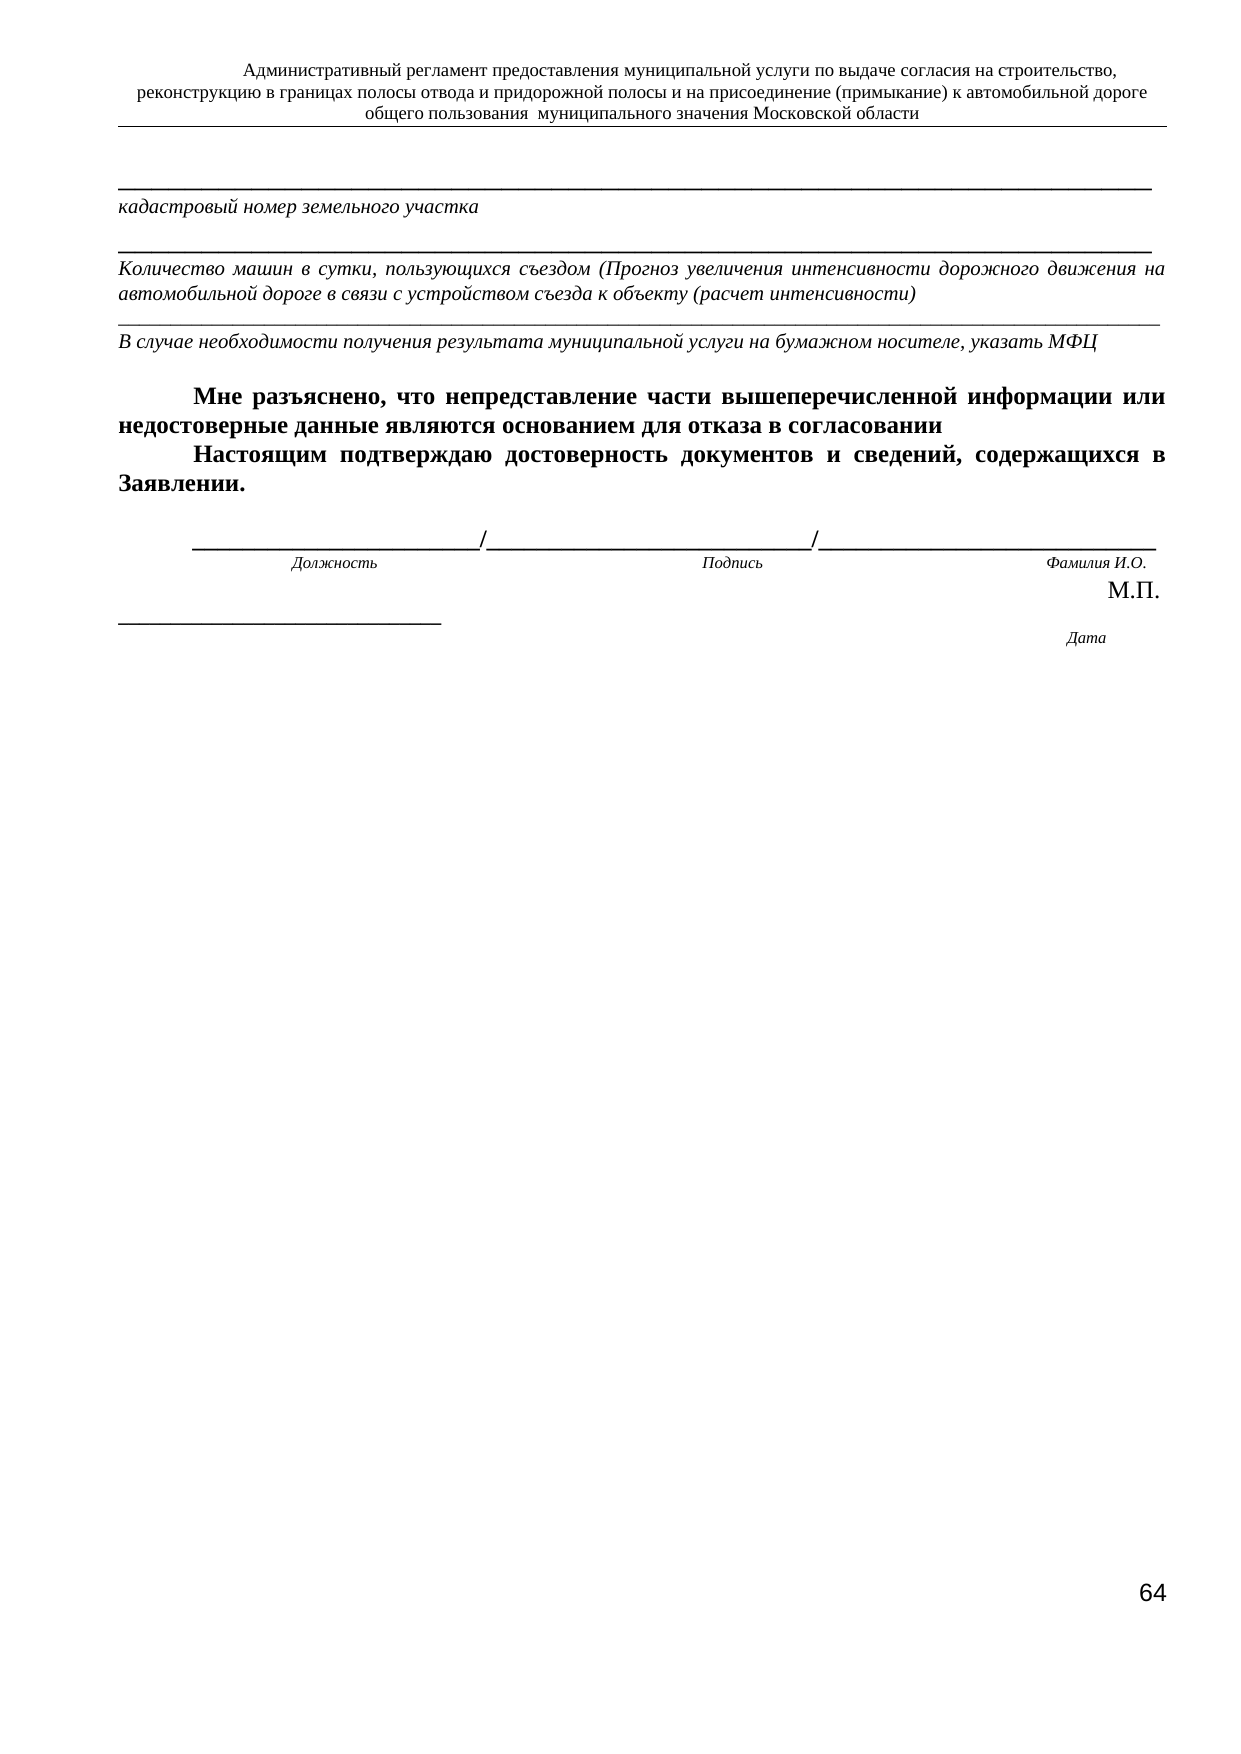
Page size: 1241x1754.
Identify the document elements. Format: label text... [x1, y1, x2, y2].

text М.П. _______________________________ [118, 575, 1167, 627]
text ______________________________________________________________ [118, 156, 1167, 194]
text В случае необходимости получения результата муниципальной услуги на бумажном носителе, указать МФЦ [118, 328, 1167, 353]
text кадастровый номер земельного участка [118, 194, 1167, 218]
text Настоящим подтверждаю достоверность документов и сведений, содержащихся в Заявлении. [118, 439, 1167, 496]
text Должность Подпись Фамилия И.О. [118, 553, 1167, 572]
text ______________________________________________________________ [118, 218, 1167, 256]
text Количество машин в сутки, пользующихся съездом (Прогноз увеличения интенсивности дорожного движения на автомобильной дороге в связи с устройством съезда к объекту (расчет интенсивности) [118, 256, 1167, 304]
text Дата [118, 627, 1167, 647]
text ____________________________________________________________________________________________________ [118, 304, 1167, 328]
text _______________________/__________________________/___________________________ [118, 524, 1167, 553]
text Мне разъяснено, что непредставление части вышеперечисленной информации или недостоверные данные являются основанием для отказа в согласовании [118, 381, 1167, 439]
